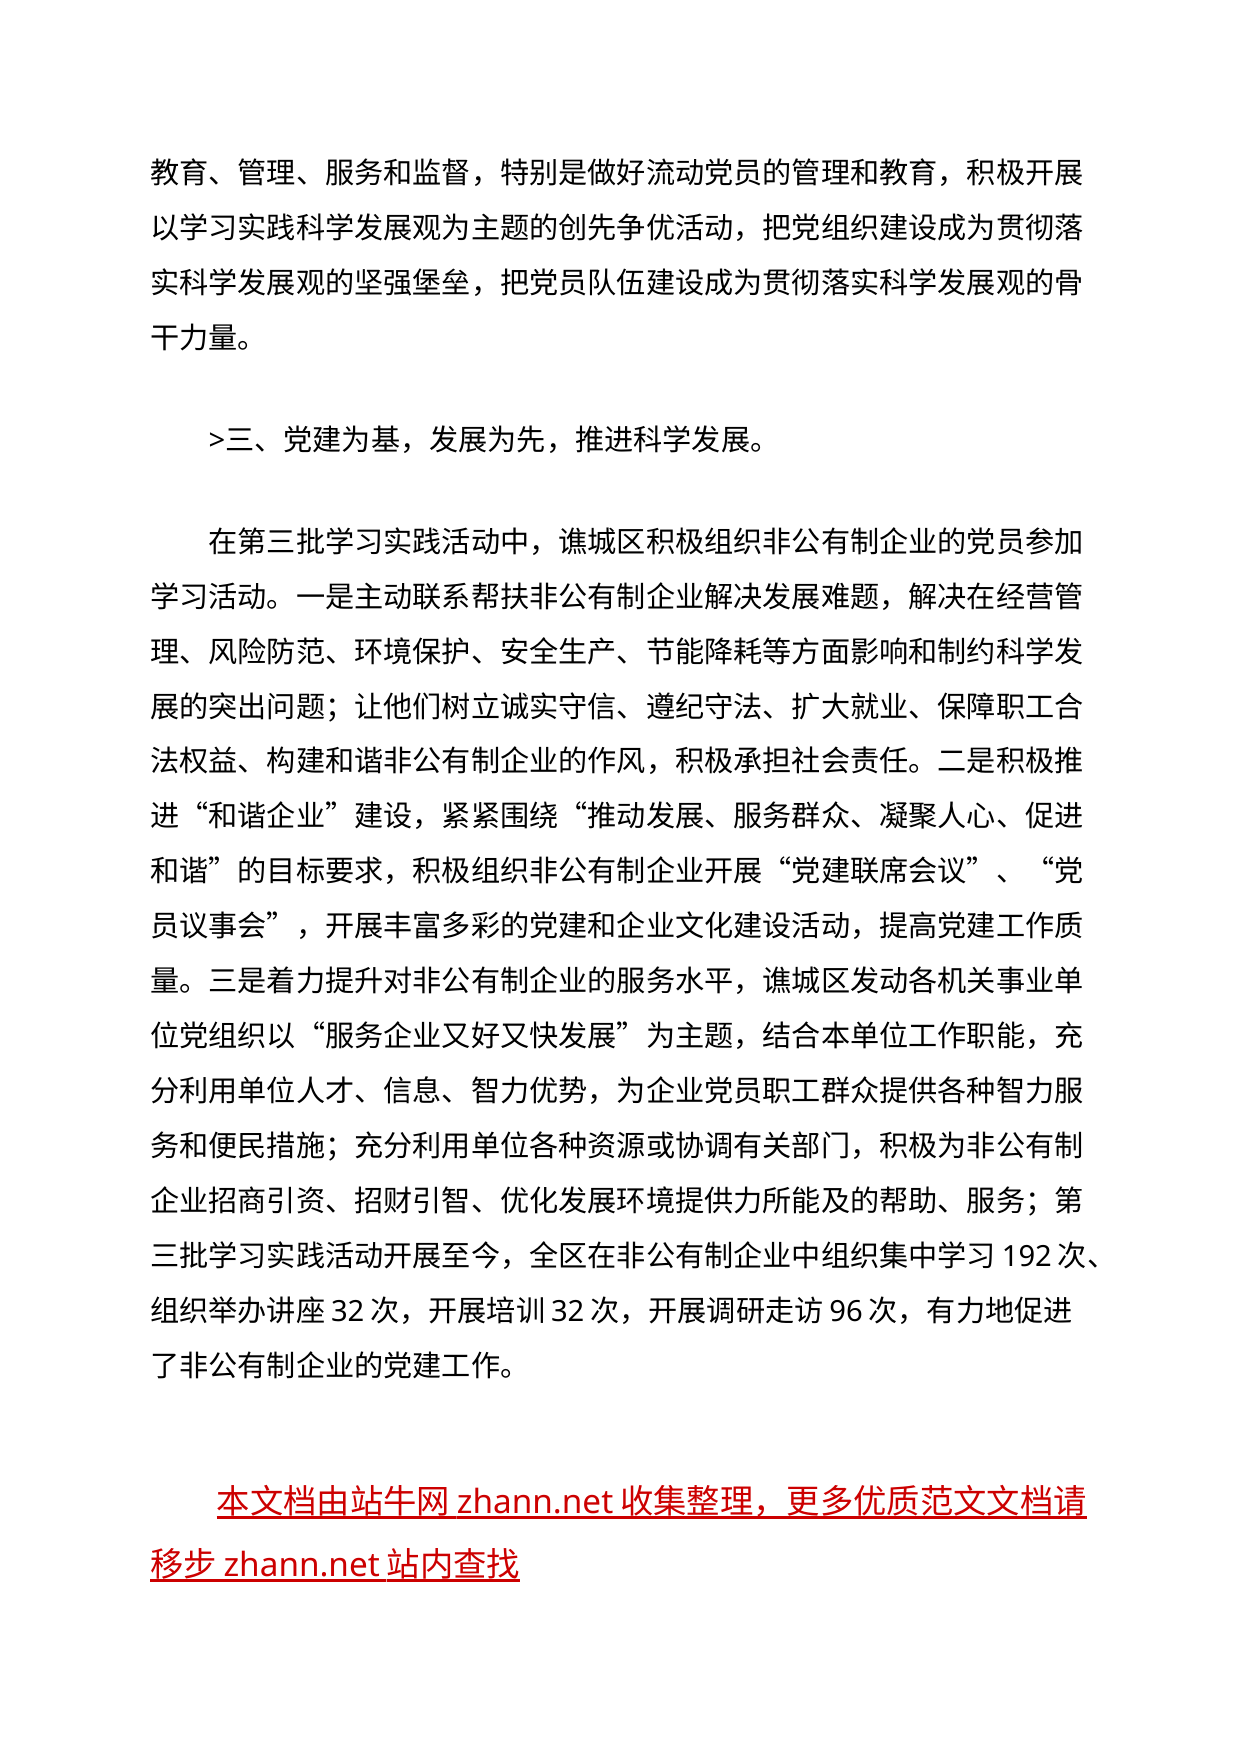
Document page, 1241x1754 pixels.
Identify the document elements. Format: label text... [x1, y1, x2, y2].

text 在第三批学习实践活动中，谯城区积极组织非公有制企业的党员参加学习活动。一是主动联系帮扶非公有制企业解决发展难题，解决在经营管理、风险防范、环境保护、安全生产、节能降耗等方面影响和制约科学发展的突出问题；让他们树立诚实守信、遵纪守法、扩大就业、保障职工合法权益、构建和谐非公有制企业的作风，积极承担社会责任。二是积极推进“和谐企业”建设，紧紧围绕“推动发展、服务群众、凝聚人心、促进和谐”的目标要求，积极组织非公有制企业开展“党建联席会议”、“党员议事会”，开展丰富多彩的党建和企业文化建设活动，提高党建工作质量。三是着力提升对非公有制企业的服务水平，谯城区发动各机关事业单位党组织以“服务企业又好又快发展”为主题，结合本单位工作职能，充分利用单位人才、信息、智力优势，为企业党员职工群众提供各种智力服务和便民措施；充分利用单位各种资源或协调有关部门，积极为非公有制企业招商引资、招财引智、优化发展环境提供力所能及的帮助、服务；第三批学习实践活动开展至今，全区在非公有制企业中组织集中学习192次、组织举办讲座32次，开展培训32次，开展调研走访96次，有力地促进了非公有制企业的党建工作。 [150, 518, 1090, 1384]
text >三、党建为基，发展为先，推进科学发展。 [150, 416, 1090, 459]
text 本文档由站牛网zhann.net收集整理，更多优质范文文档请移步zhann.net站内查找 [150, 1475, 1090, 1586]
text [150, 150, 1090, 357]
